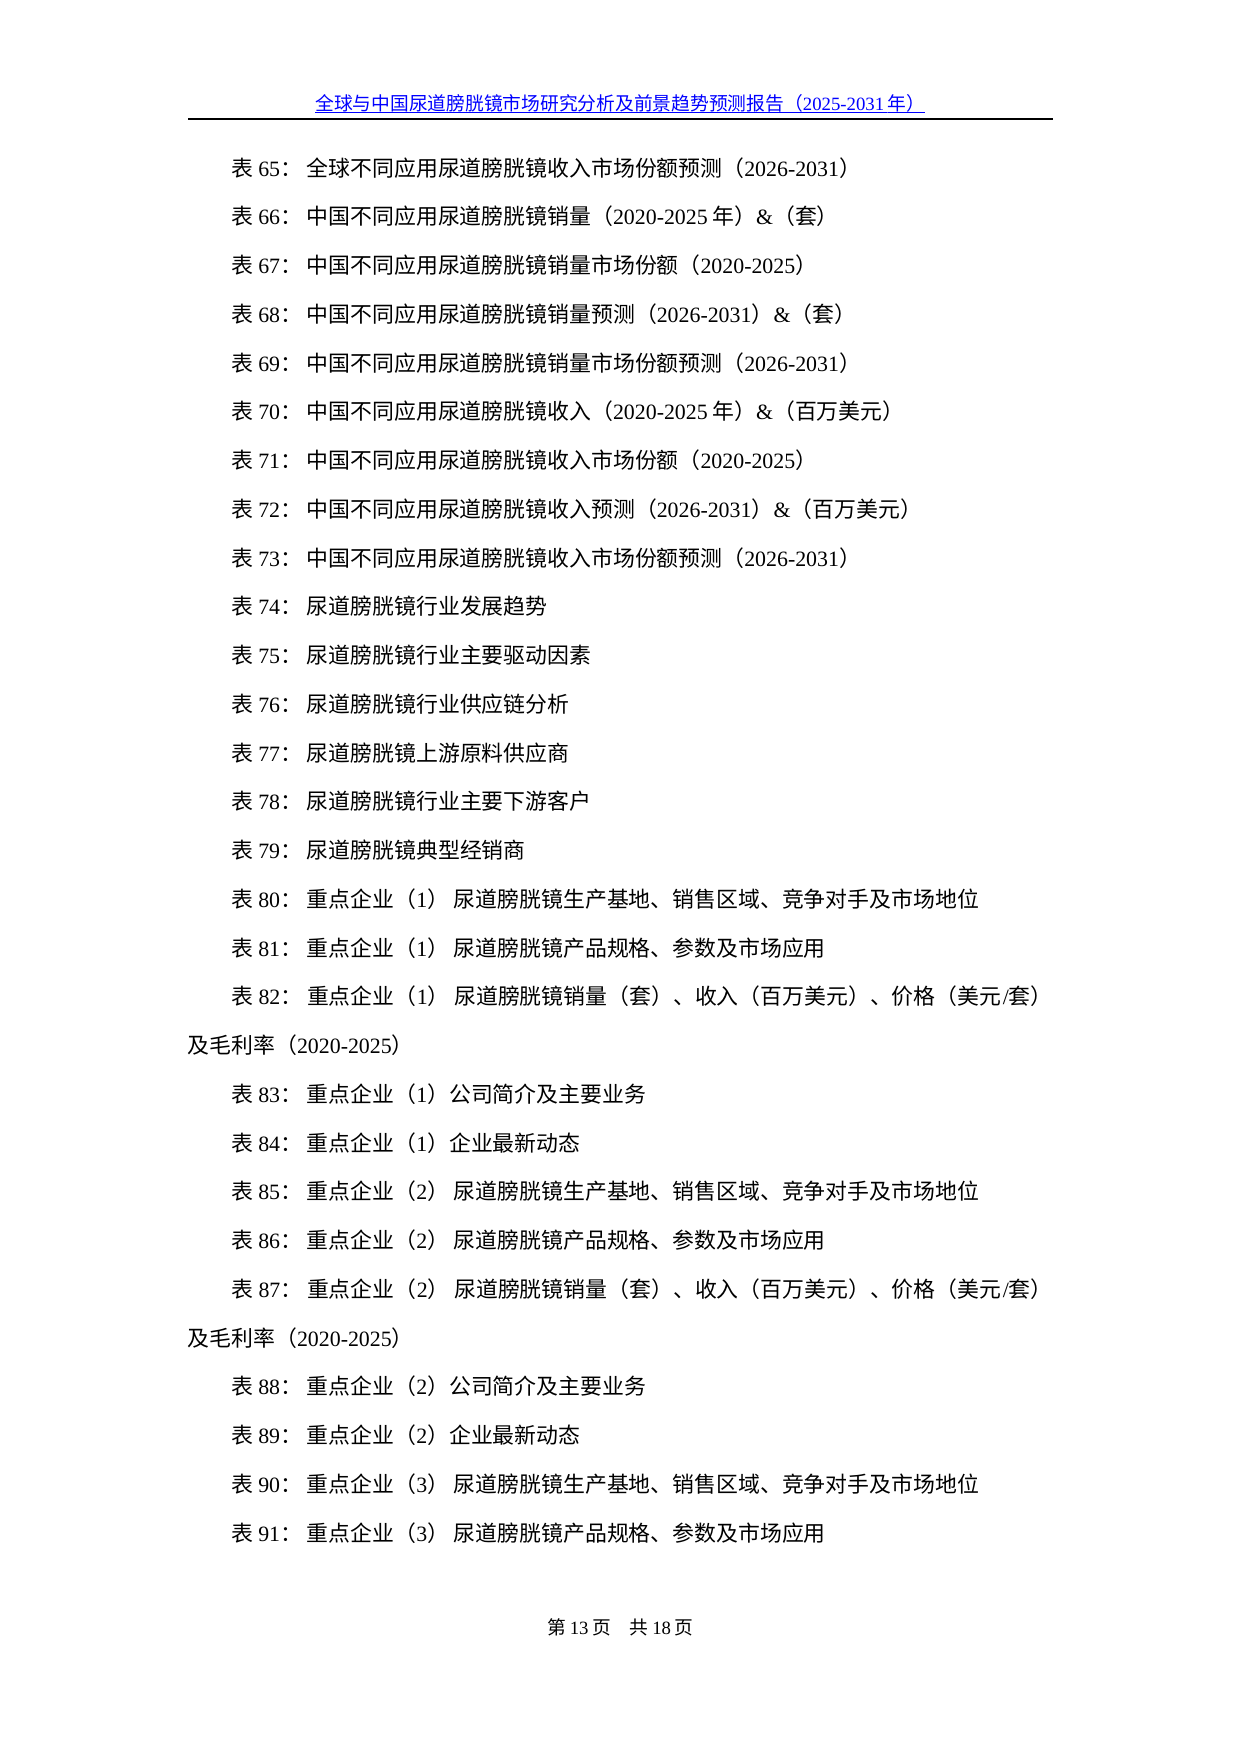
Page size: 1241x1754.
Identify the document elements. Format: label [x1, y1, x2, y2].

text [187, 150, 1053, 1548]
